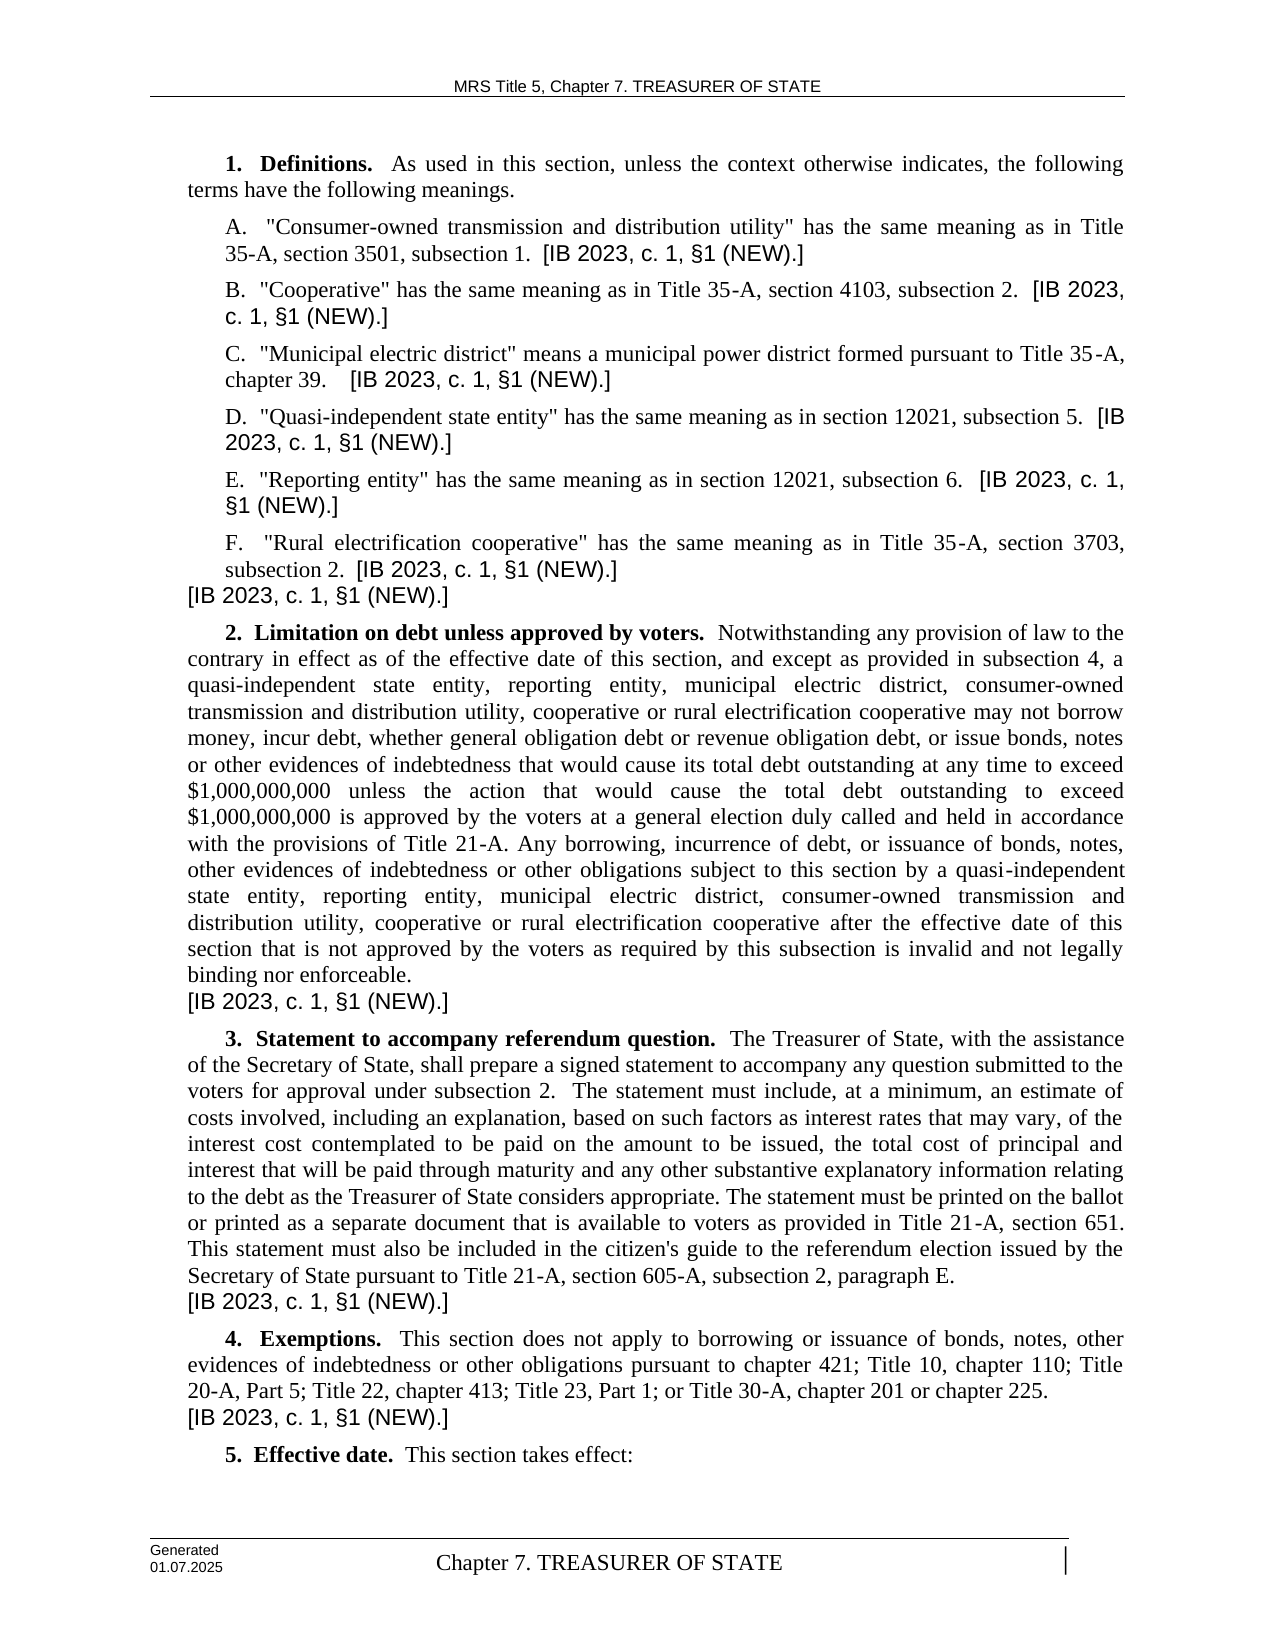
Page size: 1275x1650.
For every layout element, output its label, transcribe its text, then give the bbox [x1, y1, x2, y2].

text D. "Quasi-independent state entity" has the same meaning as in section 12021, subsection 5. [IB 2023, c. 1, §1 (NEW).] [225, 403, 1125, 456]
text [IB 2023, c. 1, §1 (NEW).] [187, 1288, 1125, 1314]
text 3. Statement to accompany referendum question. The Treasurer of State, with the assistance of the Secretary of State, shall prepare a signed statement to accompany any question submitted to the voters for approval under subsection 2. The statement must include, at a minimum, an estimate of costs involved, including an explanation, based on such factors as interest rates that may vary, of the interest cost contemplated to be paid on the amount to be issued, the total cost of principal and interest that will be paid through maturity and any other substantive explanatory information relating to the debt as the Treasurer of State considers appropriate. The statement must be printed on the ballot or printed as a separate document that is available to voters as provided in Title 21‑A, section 651. This statement must also be included in the citizen's guide to the referendum election issued by the Secretary of State pursuant to Title 21‑A, section 605‑A, subsection 2, paragraph E. [187, 1024, 1125, 1288]
text 4. Exemptions. This section does not apply to borrowing or issuance of bonds, notes, other evidences of indebtedness or other obligations pursuant to chapter 421; Title 10, chapter 110; Title 20‑A, Part 5; Title 22, chapter 413; Title 23, Part 1; or Title 30‑A, chapter 201 or chapter 225. [187, 1325, 1125, 1404]
text [IB 2023, c. 1, §1 (NEW).] [187, 1404, 1125, 1430]
text F. "Rural electrification cooperative" has the same meaning as in Title 35‑A, section 3703, subsection 2. [IB 2023, c. 1, §1 (NEW).] [225, 529, 1125, 582]
text [IB 2023, c. 1, §1 (NEW).] [187, 582, 1125, 608]
text B. "Cooperative" has the same meaning as in Title 35‑A, section 4103, subsection 2. [IB 2023, c. 1, §1 (NEW).] [225, 276, 1125, 329]
text A. "Consumer-owned transmission and distribution utility" has the same meaning as in Title 35‑A, section 3501, subsection 1. [IB 2023, c. 1, §1 (NEW).] [225, 213, 1125, 266]
text E. "Reporting entity" has the same meaning as in section 12021, subsection 6. [IB 2023, c. 1, §1 (NEW).] [225, 466, 1125, 519]
text 5. Effective date. This section takes effect: [187, 1441, 1125, 1467]
text C. "Municipal electric district" means a municipal power district formed pursuant to Title 35‑A, chapter 39. [IB 2023, c. 1, §1 (NEW).] [225, 339, 1125, 392]
text 2. Limitation on debt unless approved by voters. Notwithstanding any provision of law to the contrary in effect as of the effective date of this section, and except as provided in subsection 4, a quasi-independent state entity, reporting entity, municipal electric district, consumer-owned transmission and distribution utility, cooperative or rural electrification cooperative may not borrow money, incur debt, whether general obligation debt or revenue obligation debt, or issue bonds, notes or other evidences of indebtedness that would cause its total debt outstanding at any time to exceed $1,000,000,000 unless the action that would cause the total debt outstanding to exceed $1,000,000,000 is approved by the voters at a general election duly called and held in accordance with the provisions of Title 21‑A. Any borrowing, incurrence of debt, or issuance of bonds, notes, other evidences of indebtedness or other obligations subject to this section by a quasi‑independent state entity, reporting entity, municipal electric district, consumer‑owned transmission and distribution utility, cooperative or rural electrification cooperative after the effective date of this section that is not approved by the voters as required by this subsection is invalid and not legally binding nor enforceable. [187, 619, 1125, 988]
text [IB 2023, c. 1, §1 (NEW).] [187, 988, 1125, 1014]
text 1. Definitions. As used in this section, unless the context otherwise indicates, the following terms have the following meanings. [187, 150, 1125, 203]
